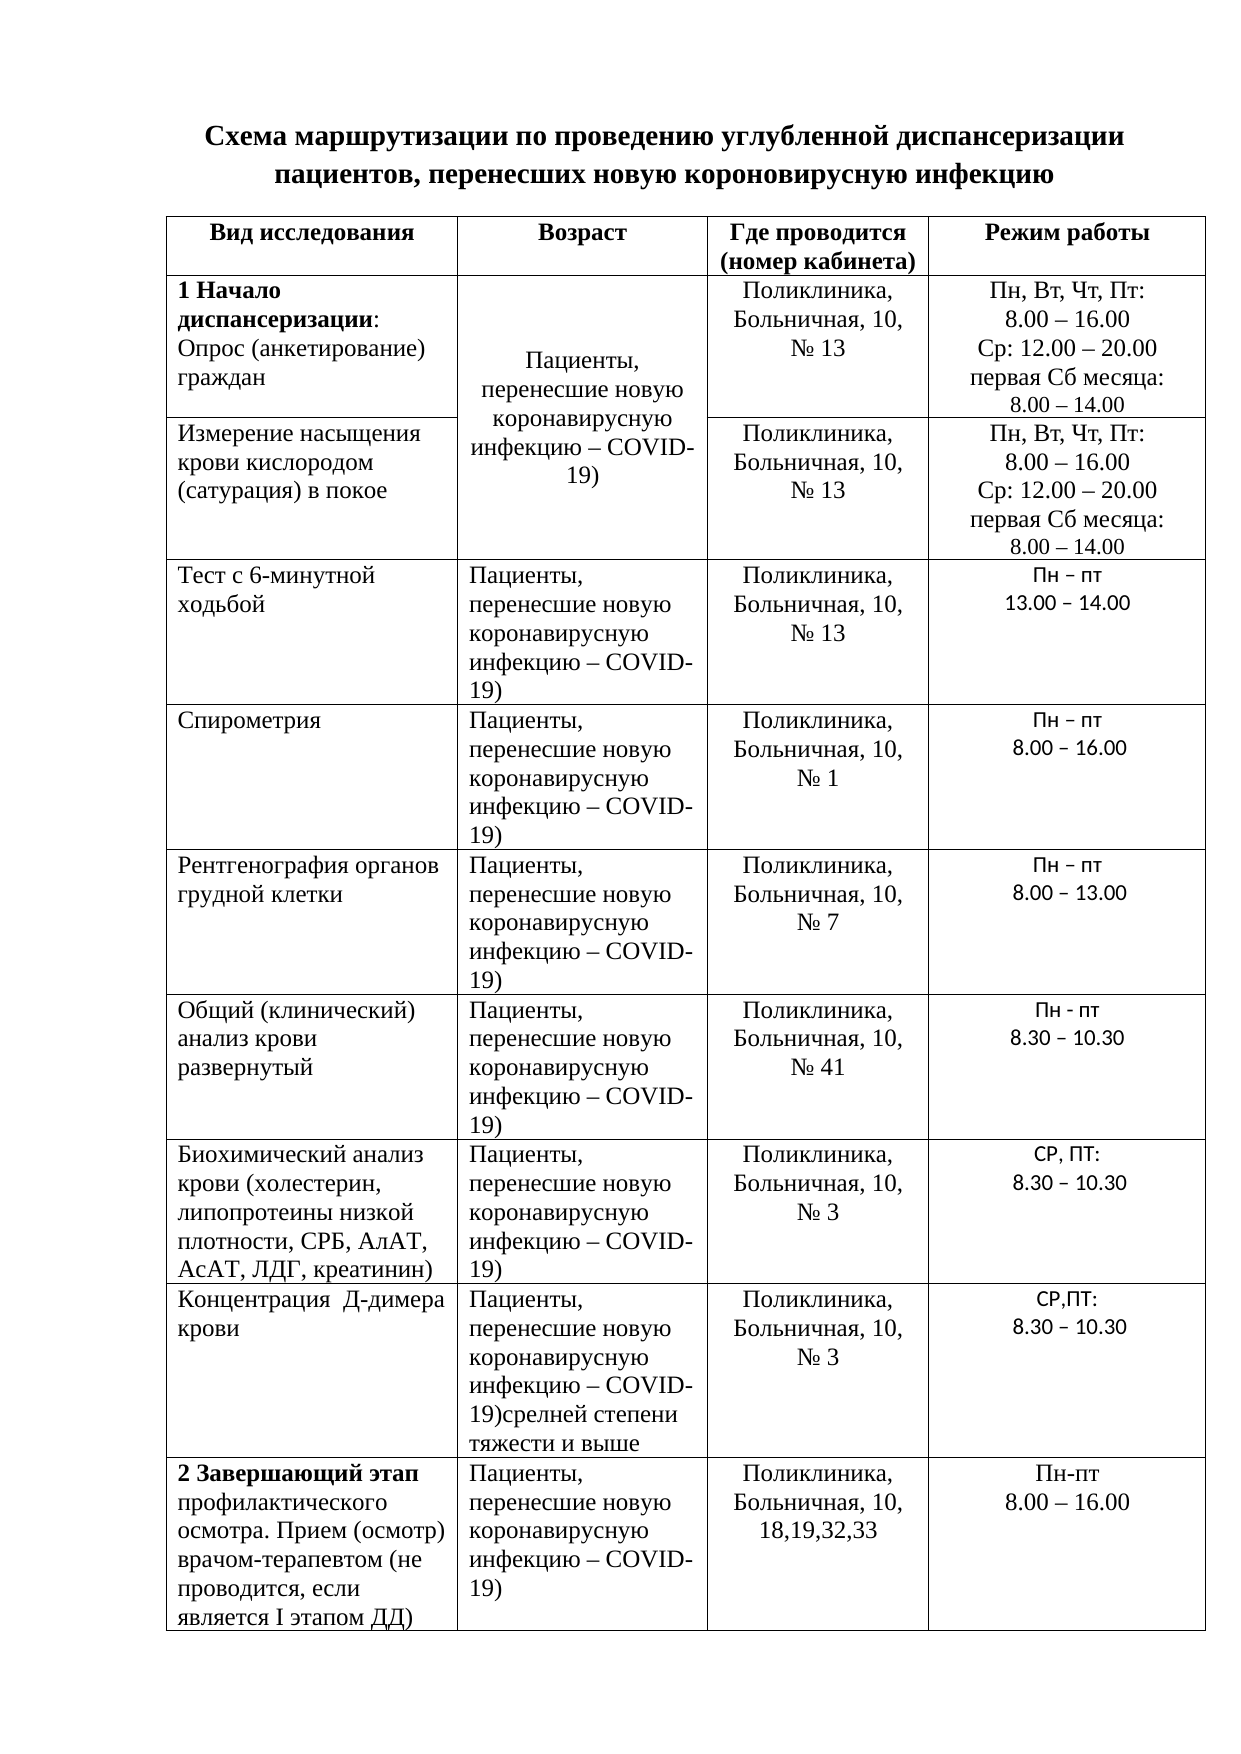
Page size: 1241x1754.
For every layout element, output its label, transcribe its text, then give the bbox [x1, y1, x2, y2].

table_header Вид исследования [167, 217, 457, 274]
table_cell Спирометрия [167, 705, 457, 849]
table_cell Поликлиника, Больничная, 10, № 41 [708, 995, 928, 1138]
table_cell Пн, Вт, Чт, Пт: 8.00 – 16.00 Ср: 12.00 – 20.00 первая Сб месяца: 8.00 – 14.00 [929, 418, 1205, 559]
table_cell Поликлиника, Больничная, 10, № 13 [708, 560, 928, 704]
table_cell Пн, Вт, Чт, Пт: 8.00 – 16.00 Ср: 12.00 – 20.00 первая Сб месяца: 8.00 – 14.00 [929, 276, 1205, 417]
table_cell Пациенты, перенесшие новую коронавирусную инфекцию – COVID-19) [458, 1458, 707, 1630]
table_cell Поликлиника, Больничная, 10, № 3 [708, 1140, 928, 1283]
table_header Режим работы [929, 217, 1205, 274]
table_cell Пн – пт 13.00 – 14.00 [929, 560, 1205, 704]
table_cell Пациенты, перенесшие новую коронавирусную инфекцию – COVID-19) [458, 705, 707, 849]
table_cell Пн – пт 8.00 – 13.00 [929, 850, 1205, 994]
table_cell Пациенты, перенесшие новую коронавирусную инфекцию – COVID-19)срелней степени тяжести и выше [458, 1284, 707, 1457]
table_cell Тест с 6-минутной ходьбой [167, 560, 457, 704]
table_cell Поликлиника, Больничная, 10, № 7 [708, 850, 928, 994]
table_cell Измерение насыщения крови кислородом (сатурация) в покое [167, 418, 457, 559]
table_cell 1 Начало диспансеризации: Опрос (анкетирование) граждан [167, 276, 457, 417]
table_cell Концентрация Д-димера крови [167, 1284, 457, 1457]
table_cell Пациенты, перенесшие новую коронавирусную инфекцию – COVID-19) [458, 276, 707, 559]
table_cell СР, ПТ: 8.30 – 10.30 [929, 1140, 1205, 1283]
table_cell Пациенты, перенесшие новую коронавирусную инфекцию – COVID-19) [458, 560, 707, 704]
table_cell Общий (клинический) анализ крови развернутый [167, 995, 457, 1138]
table_cell Рентгенография органов грудной клетки [167, 850, 457, 994]
text Схема маршрутизации по проведению углубленной диспансеризации пациентов, перенесших новую короновирусную инфекцию [177, 118, 1152, 190]
table_cell 2 Завершающий этап профилактического осмотра. Прием (осмотр) врачом-терапевтом (не проводится, если является I этапом ДД) [167, 1458, 457, 1630]
table_cell Поликлиника, Больничная, 10, № 13 [708, 276, 928, 417]
table_cell Поликлиника, Больничная, 10, № 13 [708, 418, 928, 559]
table_cell Биохимический анализ крови (холестерин, липопротеины низкой плотности, СРБ, АлАТ, АсАТ, ЛДГ, креатинин) [167, 1140, 457, 1283]
table_header Возраст [458, 217, 707, 274]
table_cell Пн - пт 8.30 – 10.30 [929, 995, 1205, 1138]
table_cell Поликлиника, Больничная, 10, 18,19,32,33 [708, 1458, 928, 1630]
table_cell Пациенты, перенесшие новую коронавирусную инфекцию – COVID-19) [458, 850, 707, 994]
table_cell Пн – пт 8.00 – 16.00 [929, 705, 1205, 849]
table_header Где проводится (номер кабинета) [708, 217, 928, 274]
table_cell Пациенты, перенесшие новую коронавирусную инфекцию – COVID-19) [458, 995, 707, 1138]
table_cell СР,ПТ: 8.30 – 10.30 [929, 1284, 1205, 1457]
table_cell Поликлиника, Больничная, 10, № 3 [708, 1284, 928, 1457]
table_cell Пациенты, перенесшие новую коронавирусную инфекцию – COVID-19) [458, 1140, 707, 1283]
table_cell Пн-пт 8.00 – 16.00 [929, 1458, 1205, 1630]
table_cell Поликлиника, Больничная, 10, № 1 [708, 705, 928, 849]
